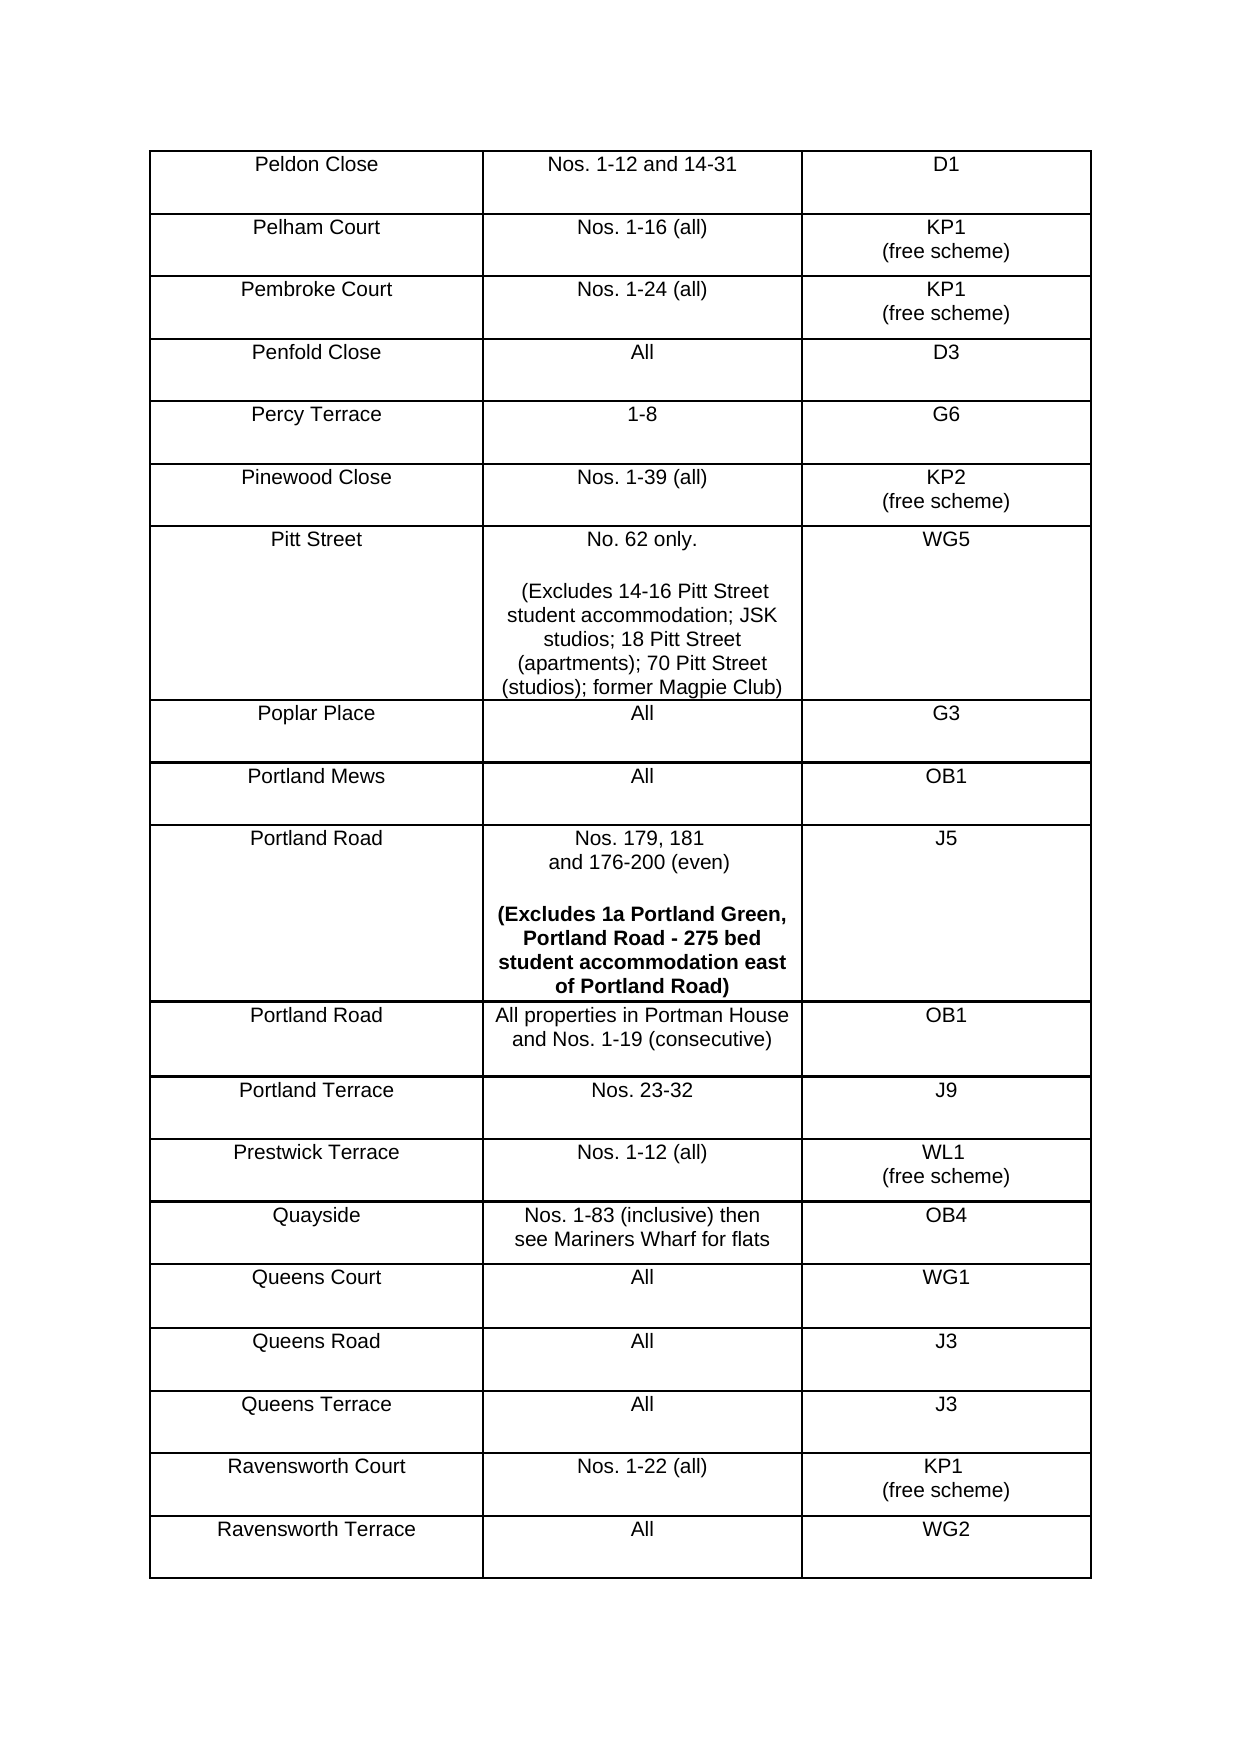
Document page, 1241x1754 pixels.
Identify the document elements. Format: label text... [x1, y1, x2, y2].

table_cell 1-8 [484, 402, 801, 462]
table_cell All [484, 701, 801, 761]
table_cell Nos. 1-12 and 14-31 [484, 152, 801, 212]
table_cell No. 62 only. (Excludes 14-16 Pitt Street student accommodation; JSK studios; 18 Pitt Street (apartments); 70 Pitt Street (studios); former Magpie Club) [484, 527, 801, 699]
table_cell Pitt Street [151, 527, 482, 699]
table_cell WL1 (free scheme) [803, 1140, 1090, 1200]
table_cell Queens Road [151, 1329, 482, 1389]
table_cell D1 [803, 152, 1090, 212]
table_cell KP1 (free scheme) [803, 277, 1090, 337]
table_cell D3 [803, 340, 1090, 400]
table_cell Portland Road [151, 826, 482, 1000]
table_cell OB4 [803, 1203, 1090, 1263]
table_cell OB1 [803, 764, 1090, 824]
table_cell OB1 [803, 1003, 1090, 1075]
table_cell WG5 [803, 527, 1090, 699]
table_cell J5 [803, 826, 1090, 1000]
table_cell Nos. 1-16 (all) [484, 215, 801, 275]
table_cell Ravensworth Court [151, 1454, 482, 1514]
table_cell Portland Mews [151, 764, 482, 824]
table_cell J3 [803, 1329, 1090, 1389]
table_cell Queens Court [151, 1265, 482, 1327]
table_cell All properties in Portman House and Nos. 1-19 (consecutive) [484, 1003, 801, 1075]
table_cell KP1 (free scheme) [803, 215, 1090, 275]
table_cell All [484, 1517, 801, 1577]
table_cell Nos. 1-22 (all) [484, 1454, 801, 1514]
table_cell Percy Terrace [151, 402, 482, 462]
table_cell Peldon Close [151, 152, 482, 212]
table_cell All [484, 1329, 801, 1389]
table_cell Pelham Court [151, 215, 482, 275]
table_cell Nos. 1-83 (inclusive) then see Mariners Wharf for flats [484, 1203, 801, 1263]
table_cell All [484, 1392, 801, 1452]
table_cell Quayside [151, 1203, 482, 1263]
table_cell Nos. 1-39 (all) [484, 465, 801, 525]
table_cell WG2 [803, 1517, 1090, 1577]
table_cell J3 [803, 1392, 1090, 1452]
table_cell KP1 (free scheme) [803, 1454, 1090, 1514]
table_cell J9 [803, 1078, 1090, 1138]
table_cell Queens Terrace [151, 1392, 482, 1452]
table_cell Portland Terrace [151, 1078, 482, 1138]
table_cell Nos. 1-24 (all) [484, 277, 801, 337]
table_cell Penfold Close [151, 340, 482, 400]
table_cell Poplar Place [151, 701, 482, 761]
table_cell Nos. 23-32 [484, 1078, 801, 1138]
table_cell Nos. 179, 181 and 176-200 (even) (Excludes 1a Portland Green, Portland Road - 275 bed student accommodation east of Portland Road) [484, 826, 801, 1000]
table_cell All [484, 340, 801, 400]
table_cell Ravensworth Terrace [151, 1517, 482, 1577]
table_cell Pinewood Close [151, 465, 482, 525]
table_cell Pembroke Court [151, 277, 482, 337]
table_cell Nos. 1-12 (all) [484, 1140, 801, 1200]
table_cell Portland Road [151, 1003, 482, 1075]
table_cell G6 [803, 402, 1090, 462]
table_cell All [484, 764, 801, 824]
table_cell WG1 [803, 1265, 1090, 1327]
table_cell All [484, 1265, 801, 1327]
table_cell KP2 (free scheme) [803, 465, 1090, 525]
table_cell G3 [803, 701, 1090, 761]
table_cell Prestwick Terrace [151, 1140, 482, 1200]
